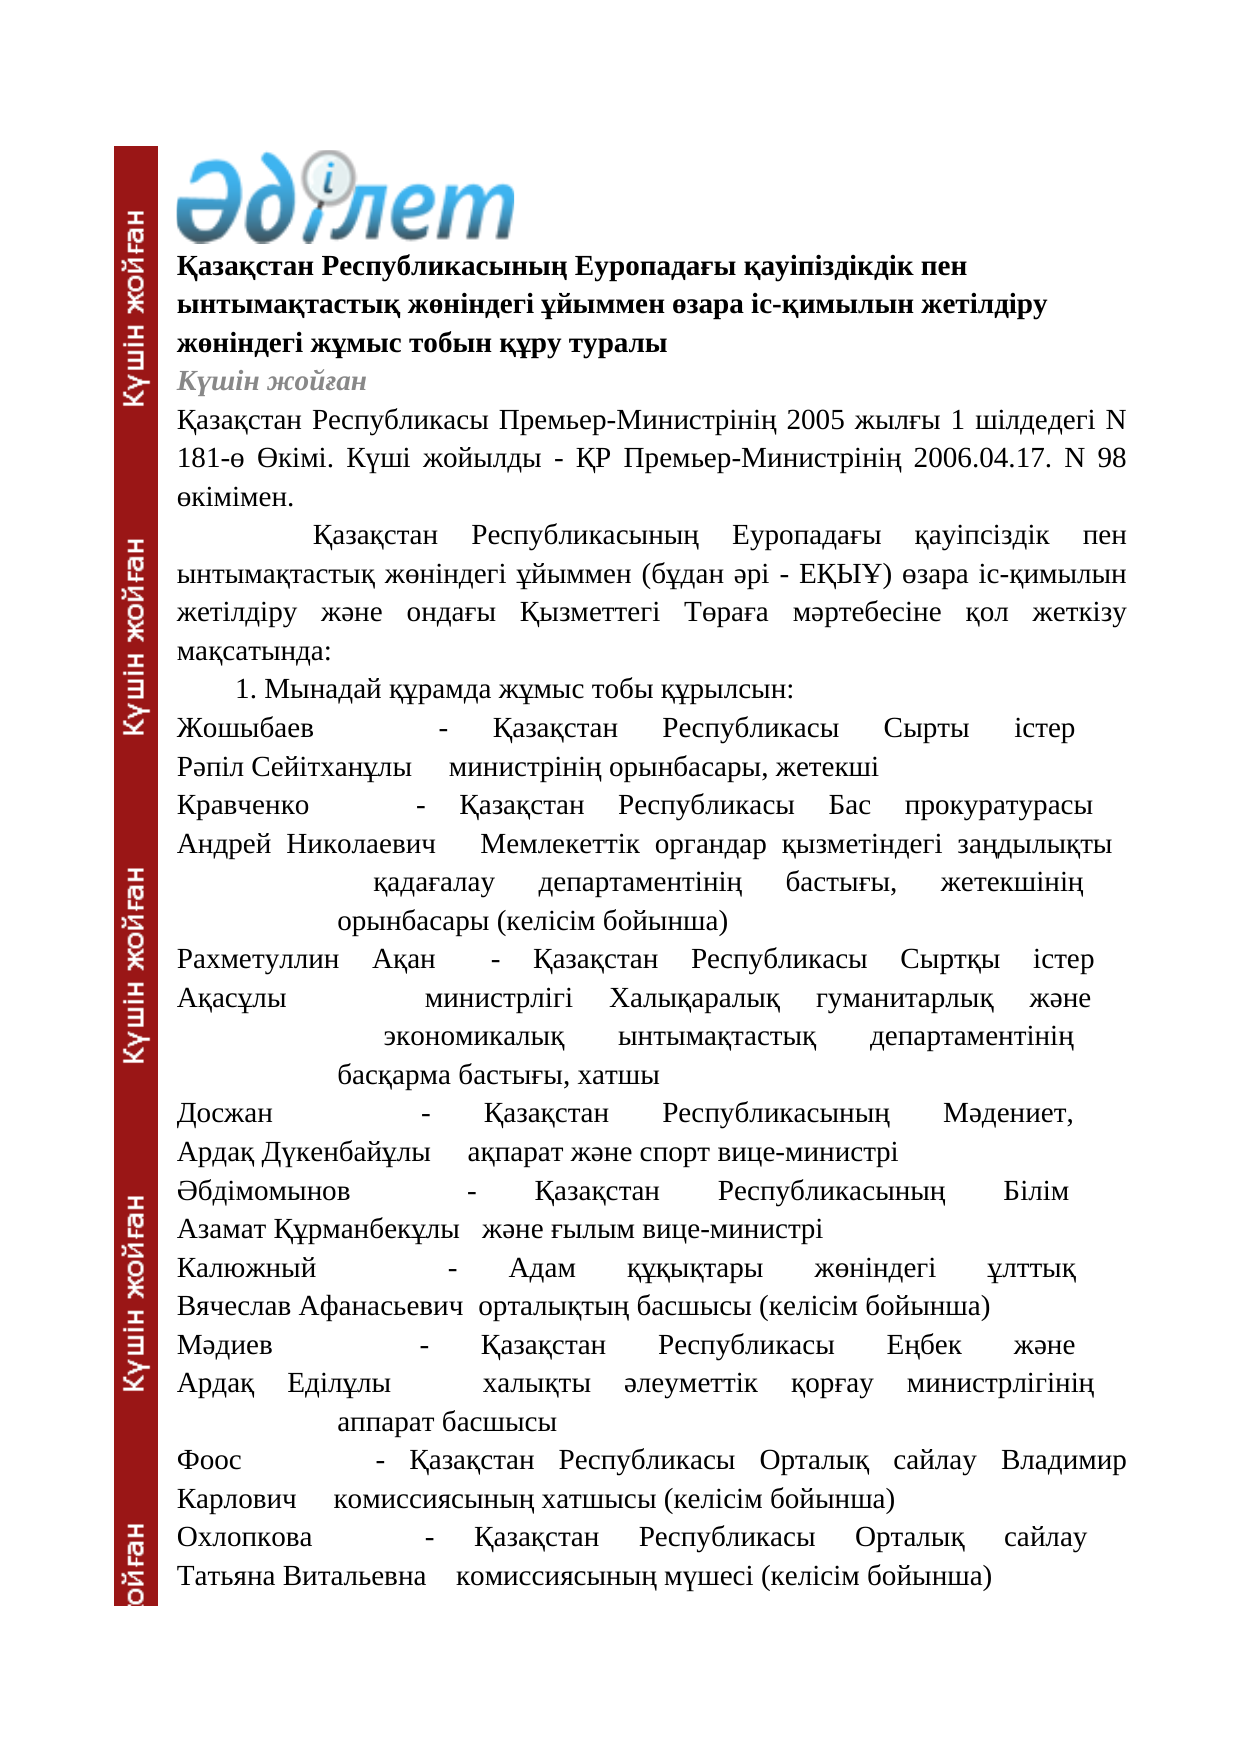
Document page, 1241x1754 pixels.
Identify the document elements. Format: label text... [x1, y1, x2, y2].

text Досжан - Қазақстан Республикасының Мәдениет, Ардақ Дүкенбайұлы ақпарат және спорт вице-министрі [112, 1096, 1128, 1168]
picture [114, 1091, 158, 1096]
text Кравченко - Қазақстан Республикасы Бас прокуратурасы Андрей Николаевич Мемлекеттік органдар қызметіндегі заңдылықты қадағалау департаментінің бастығы, жетекшінің орынбасары (келісім бойынша) [112, 787, 1128, 936]
picture [114, 358, 158, 363]
text Рахметуллин Ақан - Қазақстан Республикасы Сыртқы істер Ақасұлы министрлігі Халықаралық гуманитарлық және экономикалық ынтымақтастық департаментінің басқарма бастығы, хатшы [112, 941, 1128, 1091]
picture [114, 936, 158, 941]
picture [114, 782, 158, 787]
text Қазақстан Республикасының Еуропадағы қауіпсіздік пен ынтымақтастық жөніндегі ұйыммен (бұдан әрі - ЕҚЫҰ) өзара ic-қимылын жетілдіру және ондағы Қызметтегі Төраға мәртебесіне қол жеткізу мақсатында: [112, 517, 1128, 667]
text 1. Мынадай құрамда жұмыс тобы құрылсын: [112, 672, 1128, 705]
text Мәдиев - Қазақстан Республикасы Еңбек және Ардақ Еділұлы халықты әлеуметтік қорғау министрлігінің аппарат басшысы [112, 1327, 1128, 1437]
text Фоос - Қазақстан Республикасы Орталық сайлау Владимир Карлович комиссиясының хатшысы (келісім бойынша) [112, 1442, 1128, 1514]
text Әбдімомынов - Қазақстан Республикасының Білім Азамат Құрманбекұлы және ғылым вице-министрі [112, 1173, 1128, 1245]
text Калюжный - Адам құқықтары жөніндегі ұлттық Вячеслав Афанасьевич орталықтың басшысы (келісім бойынша) [112, 1250, 1128, 1322]
text Қазақстан Республикасының Еуропадағы қауіпіздікдік пен ынтымақтастық жөніндегі ұйыммен өзара ic-қимылын жетілдіру жөніндегі жұмыс тобын құру туралы [112, 248, 1128, 358]
picture [114, 1168, 158, 1173]
picture [114, 1322, 158, 1327]
picture [114, 397, 158, 402]
picture [114, 1592, 158, 1606]
picture [176, 150, 515, 244]
picture [114, 1437, 158, 1442]
text Жошыбаев - Қазақстан Республикасы Сырты істер Рәпіл Сейітханұлы министрінің орынбасары, жетекші [112, 710, 1128, 782]
picture [114, 1514, 158, 1519]
text Охлопкова - Қазақстан Республикасы Орталық сайлау Татьяна Витальевна комиссиясының мүшесі (келісім бойынша) [112, 1519, 1128, 1592]
text Қазақстан Республикасы Премьер-Министрінің 2005 жылғы 1 шілдедегі N 181-ө Өкімі. Күші жойылды - ҚР Премьер-Министрінің 2006.04.17. N 98 өкімімен. [112, 402, 1128, 512]
picture [114, 512, 158, 517]
picture [114, 705, 158, 710]
picture [114, 1245, 158, 1250]
picture [114, 146, 158, 248]
picture [114, 667, 158, 672]
text Күшін жойған [112, 363, 1128, 397]
